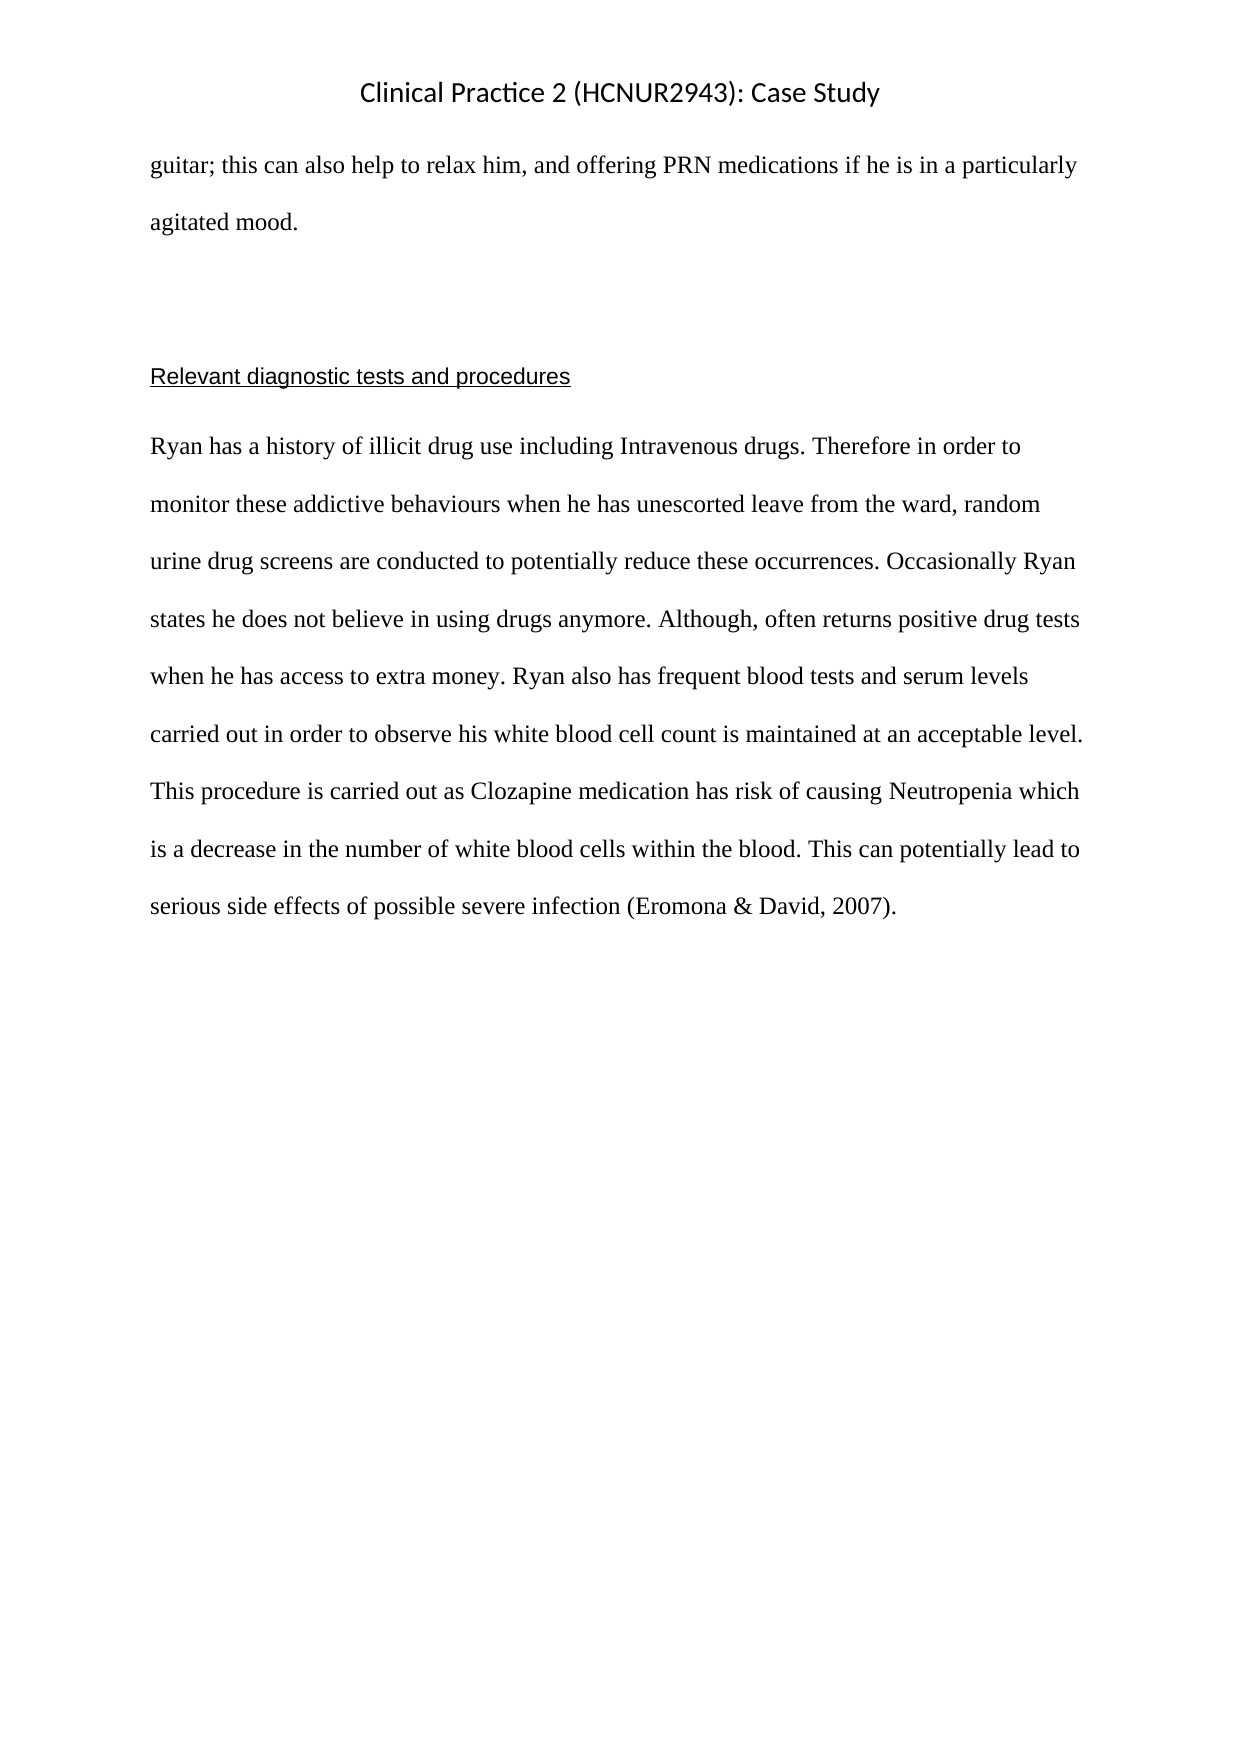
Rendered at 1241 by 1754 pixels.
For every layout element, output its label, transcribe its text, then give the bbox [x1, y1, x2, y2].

text Ryan has a history of illicit drug use including Intravenous drugs. Therefore in order to monitor these addictive behaviours when he has unescorted leave from the ward, random urine drug screens are conducted to potentially reduce these occurrences. Occasionally Ryan states he does not believe in using drugs anymore. Although, often returns positive drug tests when he has access to extra money. Ryan also has frequent blood tests and serum levels carried out in order to observe his white blood cell count is maintained at an acceptable level. This procedure is carried out as Clozapine medication has risk of causing Neutropenia which is a decrease in the number of white blood cells within the blood. This can potentially lead to serious side effects of possible severe infection (Eromona & David, 2007). [150, 431, 1090, 920]
text Relevant diagnostic tests and procedures [150, 363, 1090, 389]
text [150, 150, 1090, 236]
